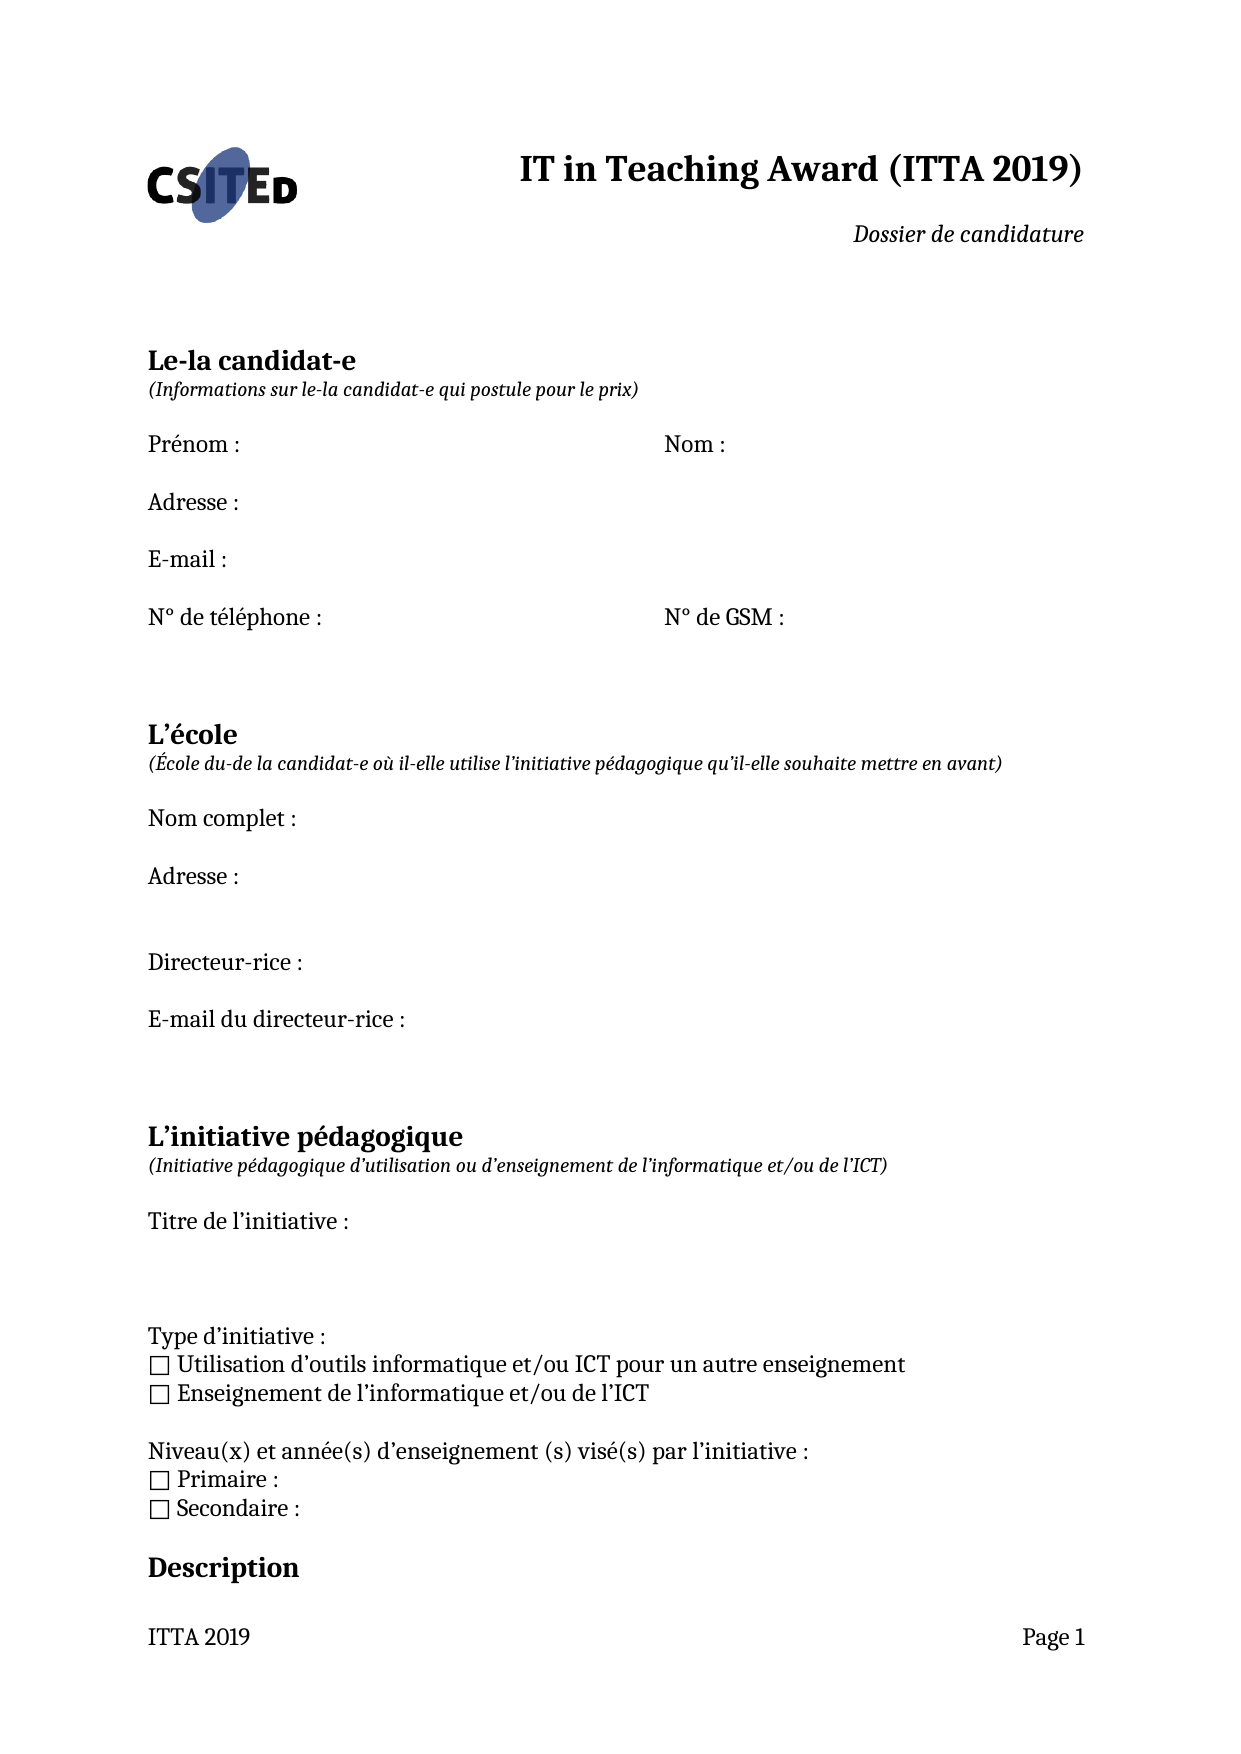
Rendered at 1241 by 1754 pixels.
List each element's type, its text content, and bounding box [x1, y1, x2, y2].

text Adresse : [148, 488, 1093, 517]
text E-mail du directeur-rice : [148, 1005, 1093, 1034]
text Titre de l’initiative : [148, 1207, 1093, 1235]
table_header [136, 148, 325, 248]
text L’initiative pédagogique [148, 1120, 1093, 1154]
text Nom complet : [148, 804, 1093, 833]
text L’école [148, 718, 1093, 751]
text Le-la candidat-e [148, 344, 1093, 378]
picture [147, 147, 297, 223]
text Niveau(x) et année(s) d’enseignement (s) visé(s) par l’initiative : [148, 1437, 1093, 1465]
text Directeur-rice : [148, 948, 1093, 977]
text Description [148, 1552, 1093, 1585]
text □ Secondaire : [148, 1494, 1093, 1523]
text Type d’initiative : [148, 1322, 1093, 1350]
text □ Enseignement de l’informatique et/ou de l’ICT [148, 1379, 1093, 1408]
text N° de téléphone : N° de GSM : [148, 603, 1093, 632]
text E-mail : [148, 545, 1093, 574]
text Adresse : [148, 862, 1093, 890]
text (École du-de la candidat-e où il-elle utilise l’initiative pédagogique qu’il-elle souhaite mettre en avant) [148, 751, 1093, 775]
text (Initiative pédagogique d’utilisation ou d’enseignement de l’informatique et/ou de l’ICT) [148, 1154, 1093, 1178]
text □ Utilisation d’outils informatique et/ou ICT pour un autre enseignement [148, 1350, 1093, 1379]
text Prénom : Nom : [148, 430, 1093, 459]
text (Informations sur le-la candidat-e qui postule pour le prix) [148, 378, 1093, 402]
table_header IT in Teaching Award (ITTA 2019) Dossier de candidature [325, 148, 1095, 248]
text □ Primaire : [148, 1465, 1093, 1494]
